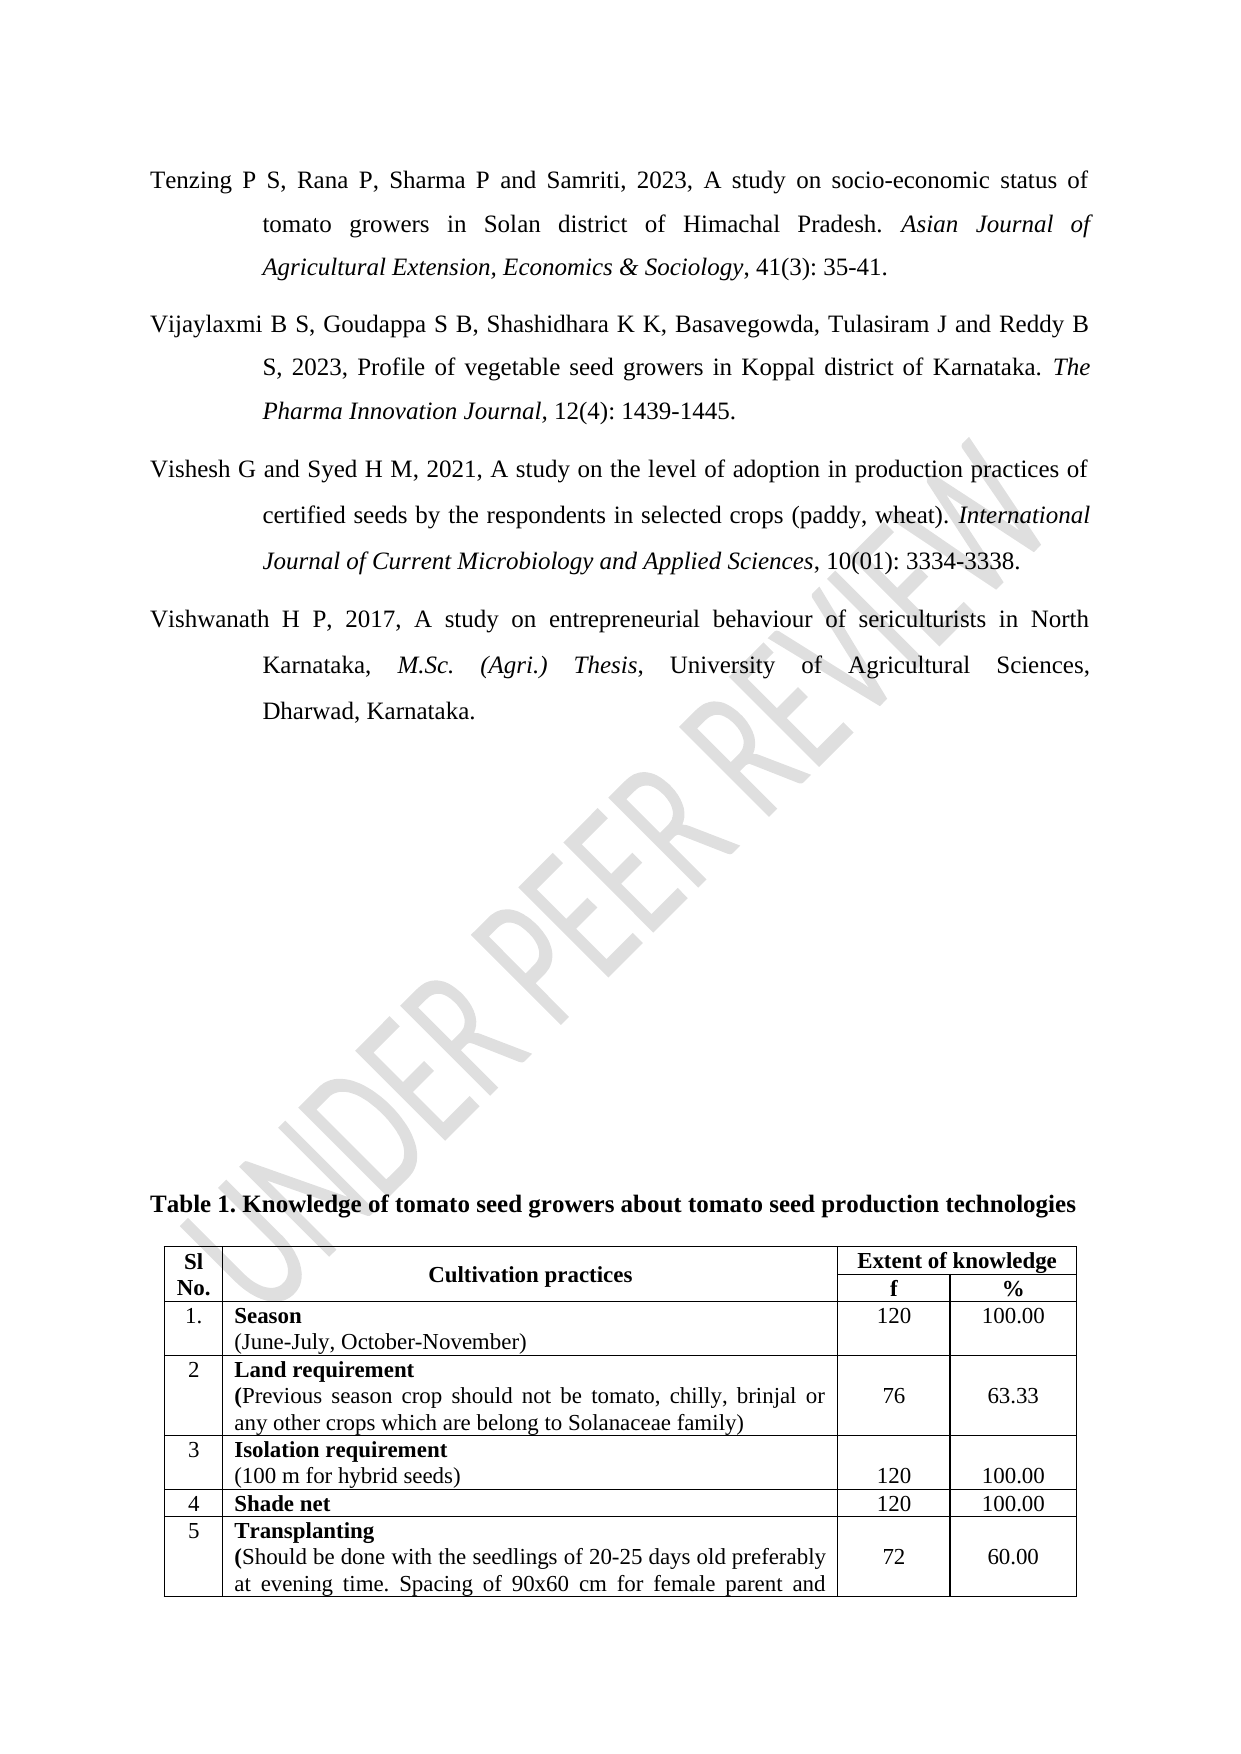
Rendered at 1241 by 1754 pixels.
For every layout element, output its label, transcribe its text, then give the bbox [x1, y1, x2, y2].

table_cell 3 [165, 1436, 222, 1489]
table_cell 100.00 [951, 1436, 1076, 1489]
table_header Cultivation practices [223, 1247, 837, 1301]
table_cell Land requirement (Previous season crop should not be tomato, chilly, brinjal or any other crops which are belong to Solanaceae family) [223, 1356, 837, 1435]
table_cell f [838, 1275, 949, 1301]
table_cell 100.00 [951, 1302, 1076, 1355]
table_cell % [951, 1275, 1076, 1301]
table_cell 120 [838, 1302, 949, 1355]
table_cell 5 [165, 1517, 222, 1596]
table_cell Isolation requirement (100 m for hybrid seeds) [223, 1436, 837, 1489]
text Vishwanath H P, 2017, A study on entrepreneurial behaviour of sericulturists in North Karnataka, M.Sc. (Agri.) Thesis, University of Agricultural Sciences, Dharwad, Karnataka. [150, 587, 1090, 725]
table_cell 2 [165, 1356, 222, 1435]
table_cell 72 [838, 1517, 949, 1596]
table_cell Season (June-July, October-November) [223, 1302, 837, 1355]
table_cell 60.00 [951, 1517, 1076, 1596]
table_cell 1. [165, 1302, 222, 1355]
text Vishesh G and Syed H M, 2021, A study on the level of adoption in production practices of certified seeds by the respondents in selected crops (paddy, wheat). International Journal of Current Microbiology and Applied Sciences, 10(01): 3334-3338. [150, 437, 1090, 575]
table_cell 120 [838, 1490, 949, 1516]
table_cell 120 [838, 1436, 949, 1489]
text Vijaylaxmi B S, Goudappa S B, Shashidhara K K, Basavegowda, Tulasiram J and Reddy B S, 2023, Profile of vegetable seed growers in Koppal district of Karnataka. The Pharma Innovation Journal, 12(4): 1439-1445. [150, 294, 1090, 425]
table_cell 76 [838, 1356, 949, 1435]
table_cell 4 [165, 1490, 222, 1516]
table_cell 63.33 [951, 1356, 1076, 1435]
text Table 1. Knowledge of tomato seed growers about tomato seed production technologies [150, 1189, 1090, 1217]
table_cell Shade net [223, 1490, 837, 1516]
table_header Sl No. [165, 1247, 222, 1301]
table_header Extent of knowledge [838, 1247, 1076, 1274]
table_cell 100.00 [951, 1490, 1076, 1516]
text Tenzing P S, Rana P, Sharma P and Samriti, 2023, A study on socio-economic status of tomato growers in Solan district of Himachal Pradesh. Asian Journal of Agricultural Extension, Economics & Sociology, 41(3): 35-41. [150, 150, 1090, 281]
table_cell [223, 1517, 837, 1596]
